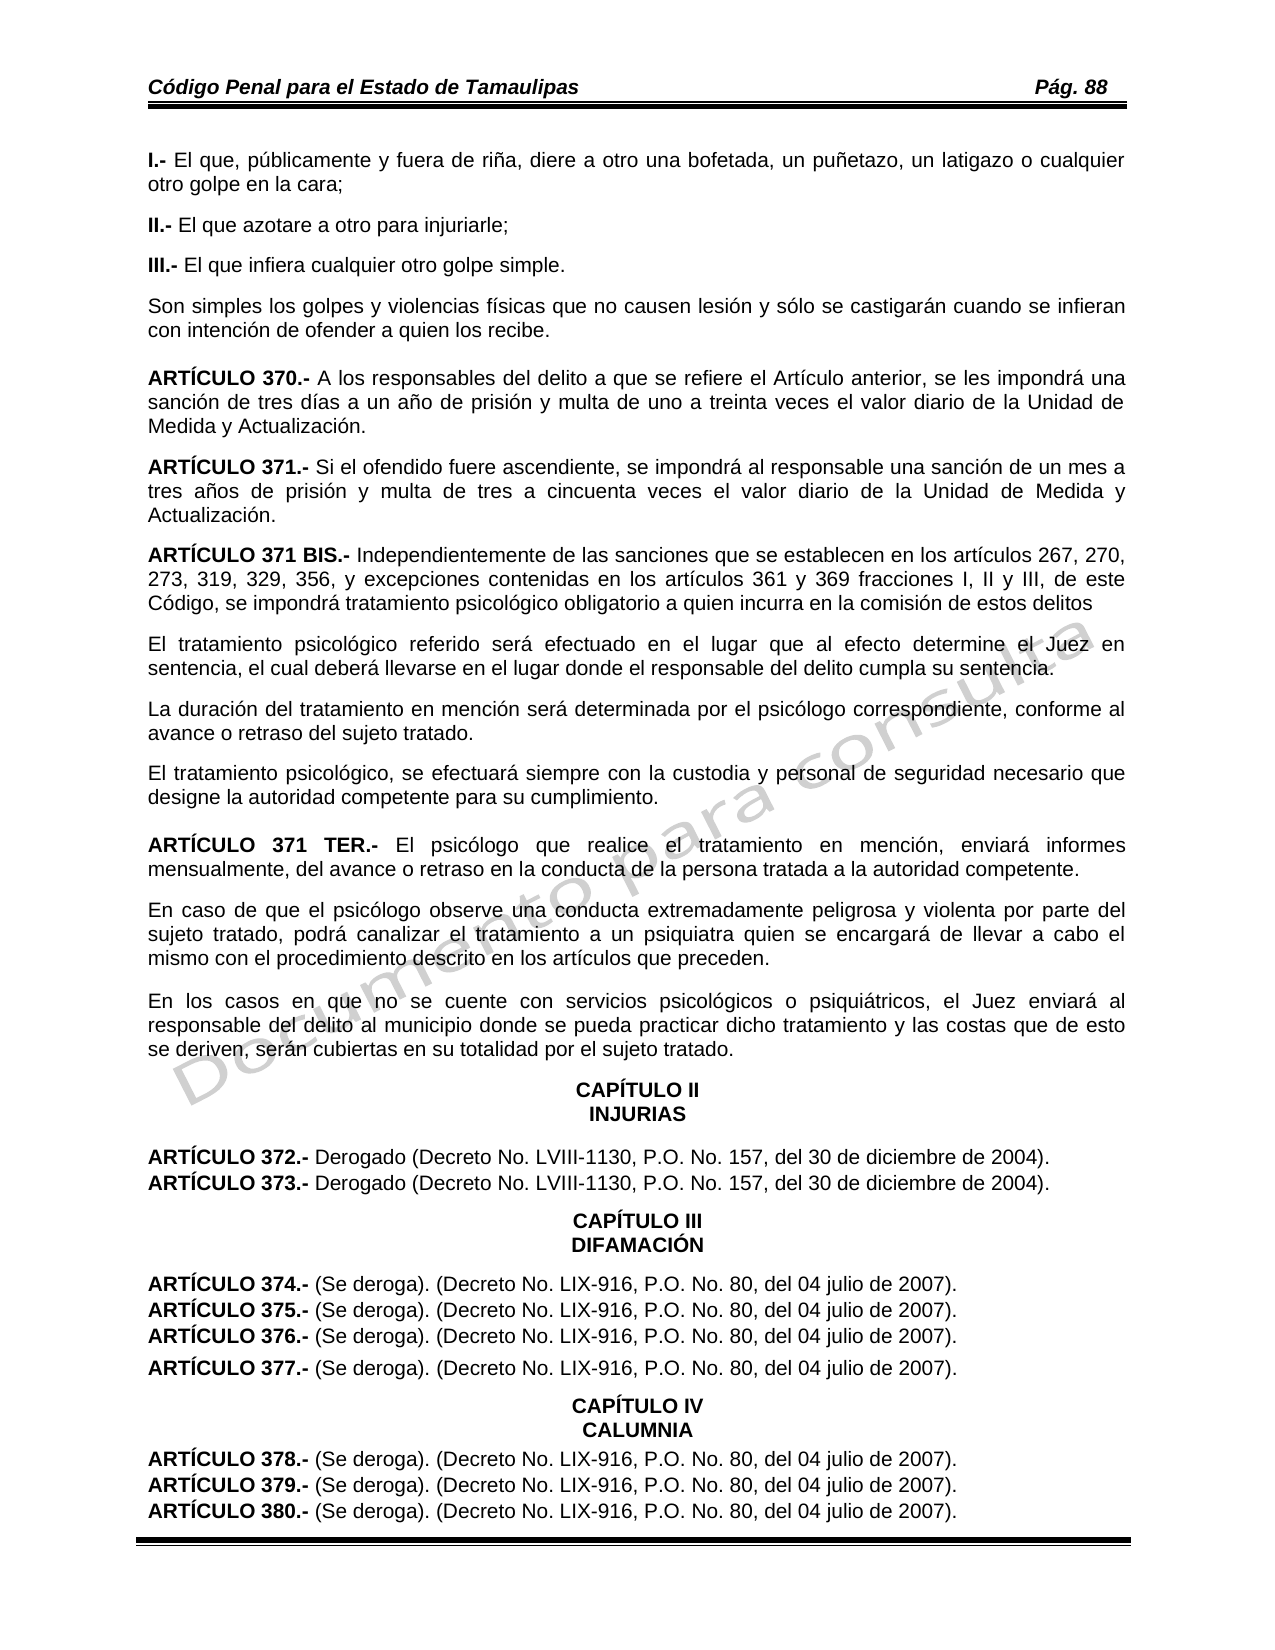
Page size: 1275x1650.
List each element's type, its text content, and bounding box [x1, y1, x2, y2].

text DIFAMACIÓN [148, 1233, 1127, 1257]
text ARTÍCULO 371 TER.- El psicólogo que realice el tratamiento en mención, enviará informes mensualmente, del avance o retraso en la conducta de la persona tratada a la autoridad competente. [148, 833, 1127, 881]
text En caso de que el psicólogo observe una conducta extremadamente peligrosa y violenta por parte del sujeto tratado, podrá canalizar el tratamiento a un psiquiatra quien se encargará de llevar a cabo el mismo con el procedimiento descrito en los artículos que preceden. [148, 898, 1127, 969]
text ARTÍCULO 378.- (Se deroga). (Decreto No. LIX-916, P.O. No. 80, del 04 julio de 2007). [148, 1446, 1127, 1470]
text ARTÍCULO 377.- (Se deroga). (Decreto No. LIX-916, P.O. No. 80, del 04 julio de 2007). [148, 1355, 1127, 1379]
text El tratamiento psicológico, se efectuará siempre con la custodia y personal de seguridad necesario que designe la autoridad competente para su cumplimiento. [148, 761, 1127, 809]
text ARTÍCULO 372.- Derogado (Decreto No. LVIII-1130, P.O. No. 157, del 30 de diciembre de 2004). [148, 1144, 1127, 1168]
text En los casos en que no se cuente con servicios psicológicos o psiquiátricos, el Juez enviará al responsable del delito al municipio donde se pueda practicar dicho tratamiento y las costas que de esto se deriven, serán cubiertas en su totalidad por el sujeto tratado. [148, 989, 1127, 1061]
text III.- El que infiera cualquier otro golpe simple. [148, 253, 1127, 277]
text ARTÍCULO 370.- A los responsables del delito a que se refiere el Artículo anterior, se les impondrá una sanción de tres días a un año de prisión y multa de uno a treinta veces el valor diario de la Unidad de Medida y Actualización. [148, 366, 1127, 438]
text ARTÍCULO 379.- (Se deroga). (Decreto No. LIX-916, P.O. No. 80, del 04 julio de 2007). [148, 1473, 1127, 1497]
text CAPÍTULO III [148, 1209, 1127, 1233]
text CAPÍTULO II [148, 1077, 1127, 1101]
text CALUMNIA [148, 1418, 1127, 1442]
text I.- El que, públicamente y fuera de riña, diere a otro una bofetada, un puñetazo, un latigazo o cualquier otro golpe en la cara; [148, 148, 1127, 196]
text Son simples los golpes y violencias físicas que no causen lesión y sólo se castigarán cuando se infieran con intención de ofender a quien los recibe. [148, 294, 1127, 342]
text ARTÍCULO 373.- Derogado (Decreto No. LVIII-1130, P.O. No. 157, del 30 de diciembre de 2004). [148, 1171, 1127, 1195]
text El tratamiento psicológico referido será efectuado en el lugar que al efecto determine el Juez en sentencia, el cual deberá llevarse en el lugar donde el responsable del delito cumpla su sentencia. [148, 632, 1127, 680]
text ARTÍCULO 374.- (Se deroga). (Decreto No. LIX-916, P.O. No. 80, del 04 julio de 2007). [148, 1271, 1127, 1295]
text INJURIAS [148, 1101, 1127, 1125]
text ARTÍCULO 375.- (Se deroga). (Decreto No. LIX-916, P.O. No. 80, del 04 julio de 2007). [148, 1298, 1127, 1322]
text ARTÍCULO 380.- (Se deroga). (Decreto No. LIX-916, P.O. No. 80, del 04 julio de 2007). [148, 1499, 1127, 1523]
text ARTÍCULO 371.- Si el ofendido fuere ascendiente, se impondrá al responsable una sanción de un mes a tres años de prisión y multa de tres a cincuenta veces el valor diario de la Unidad de Medida y Actualización. [148, 454, 1127, 526]
text CAPÍTULO IV [148, 1394, 1127, 1418]
text ARTÍCULO 376.- (Se deroga). (Decreto No. LIX-916, P.O. No. 80, del 04 julio de 2007). [148, 1324, 1127, 1348]
text La duración del tratamiento en mención será determinada por el psicólogo correspondiente, conforme al avance o retraso del sujeto tratado. [148, 696, 1127, 744]
text ARTÍCULO 371 BIS.- Independientemente de las sanciones que se establecen en los artículos 267, 270, 273, 319, 329, 356, y excepciones contenidas en los artículos 361 y 369 fracciones I, II y III, de este Código, se impondrá tratamiento psicológico obligatorio a quien incurra en la comisión de estos delitos [148, 543, 1127, 615]
text II.- El que azotare a otro para injuriarle; [148, 212, 1127, 236]
